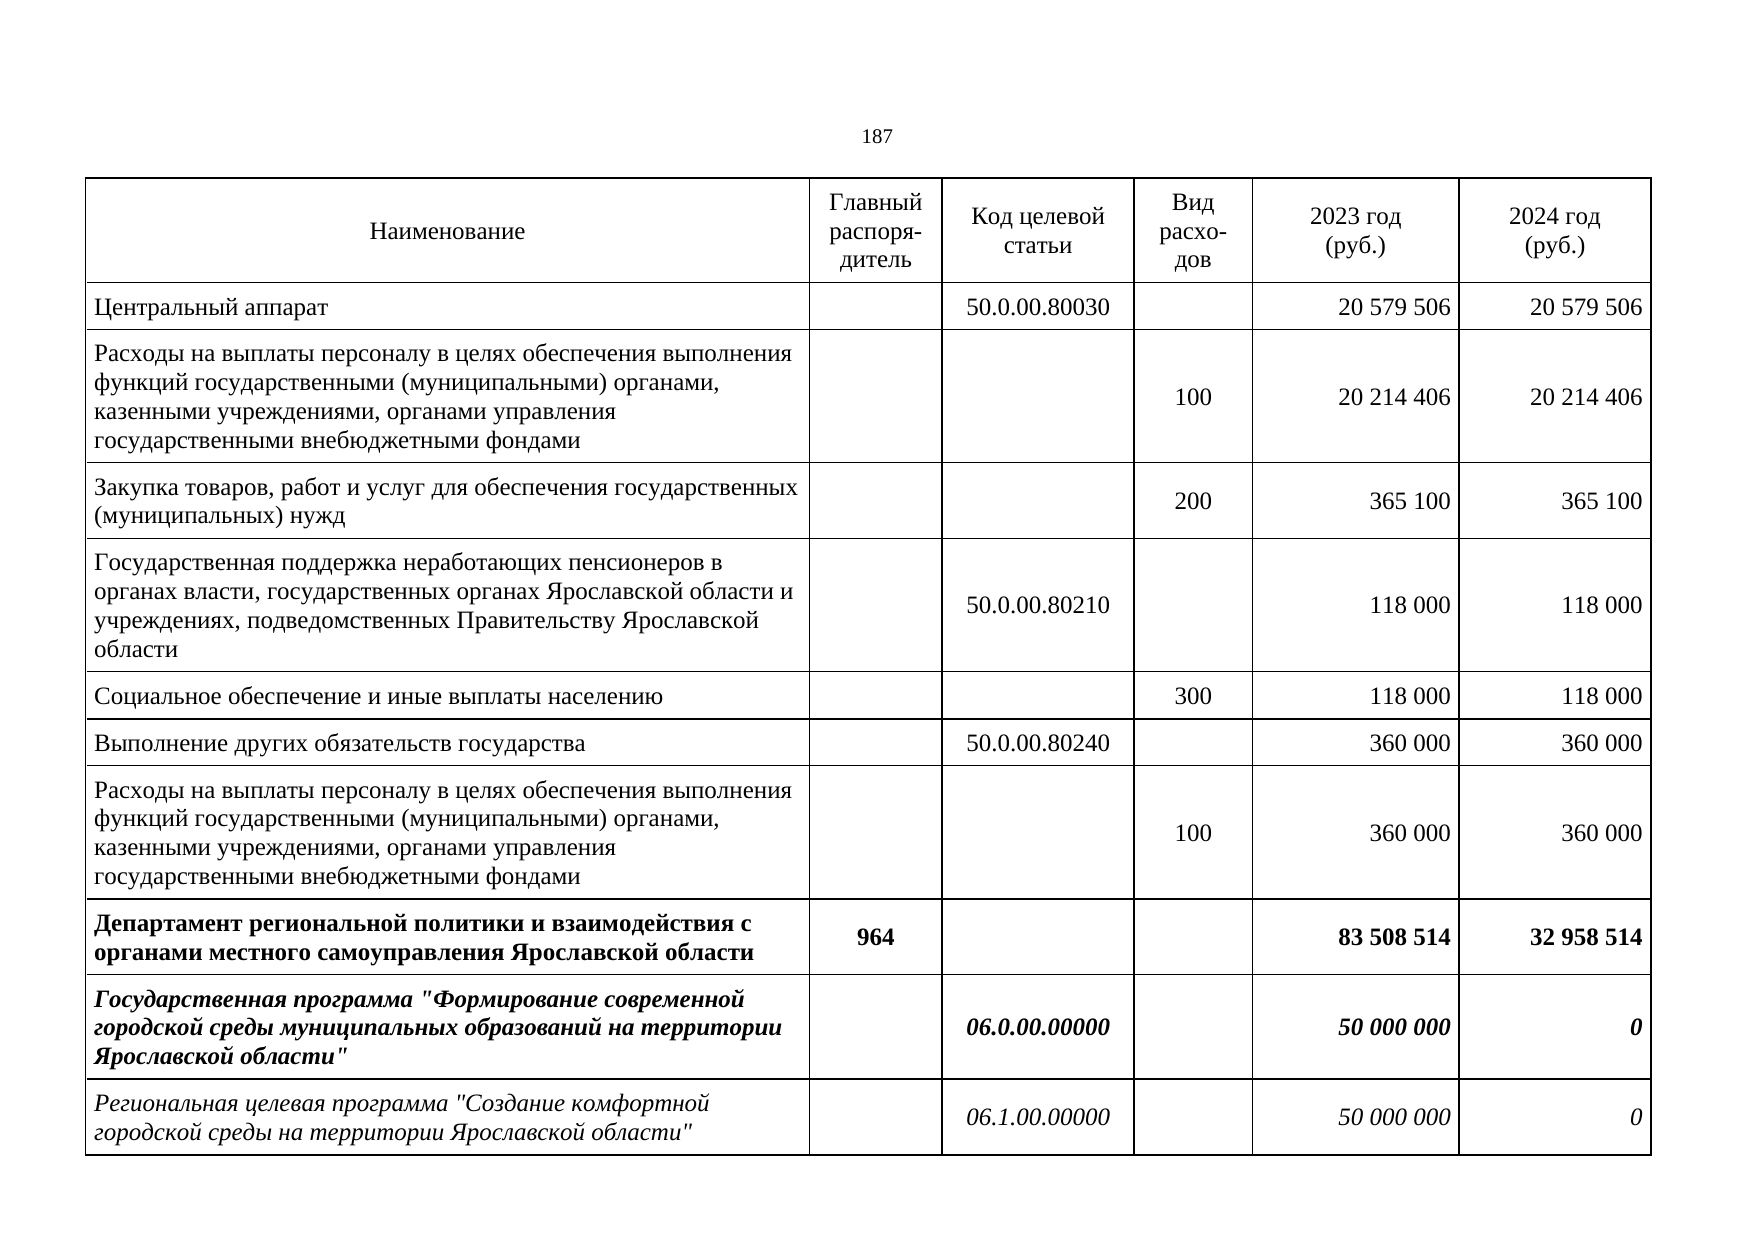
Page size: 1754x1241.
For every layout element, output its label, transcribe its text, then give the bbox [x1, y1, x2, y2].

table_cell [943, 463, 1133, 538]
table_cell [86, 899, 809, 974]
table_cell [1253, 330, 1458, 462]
table_header 2023 год (руб.) [1253, 179, 1458, 282]
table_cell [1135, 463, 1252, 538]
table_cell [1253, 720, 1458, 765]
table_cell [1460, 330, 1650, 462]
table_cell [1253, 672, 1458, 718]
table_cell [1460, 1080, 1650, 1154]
table_header Наименование [86, 179, 809, 282]
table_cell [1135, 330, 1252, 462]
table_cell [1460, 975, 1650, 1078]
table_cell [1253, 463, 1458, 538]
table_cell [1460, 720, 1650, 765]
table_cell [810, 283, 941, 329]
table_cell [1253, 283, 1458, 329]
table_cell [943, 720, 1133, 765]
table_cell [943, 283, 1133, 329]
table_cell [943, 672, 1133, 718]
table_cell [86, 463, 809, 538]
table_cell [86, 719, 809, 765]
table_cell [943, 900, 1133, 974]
table_header Код целевой статьи [943, 179, 1133, 282]
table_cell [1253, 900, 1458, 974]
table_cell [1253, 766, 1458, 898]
table_header 2024 год (руб.) [1460, 179, 1650, 282]
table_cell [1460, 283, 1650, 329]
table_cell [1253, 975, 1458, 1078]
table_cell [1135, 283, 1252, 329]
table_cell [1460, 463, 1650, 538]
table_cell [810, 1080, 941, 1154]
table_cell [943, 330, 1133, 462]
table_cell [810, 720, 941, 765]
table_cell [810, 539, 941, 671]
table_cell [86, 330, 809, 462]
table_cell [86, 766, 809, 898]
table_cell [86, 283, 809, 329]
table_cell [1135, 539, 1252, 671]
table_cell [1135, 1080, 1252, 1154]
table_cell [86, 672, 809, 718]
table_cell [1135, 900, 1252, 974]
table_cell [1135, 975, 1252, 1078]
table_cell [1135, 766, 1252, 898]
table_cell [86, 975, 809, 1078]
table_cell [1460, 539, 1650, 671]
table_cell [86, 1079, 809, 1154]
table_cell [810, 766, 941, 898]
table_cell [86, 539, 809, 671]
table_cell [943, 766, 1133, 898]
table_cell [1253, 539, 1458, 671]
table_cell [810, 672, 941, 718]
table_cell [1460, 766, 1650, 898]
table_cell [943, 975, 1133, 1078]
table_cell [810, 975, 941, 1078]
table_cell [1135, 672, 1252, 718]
table_header Вид расхо- дов [1135, 179, 1252, 282]
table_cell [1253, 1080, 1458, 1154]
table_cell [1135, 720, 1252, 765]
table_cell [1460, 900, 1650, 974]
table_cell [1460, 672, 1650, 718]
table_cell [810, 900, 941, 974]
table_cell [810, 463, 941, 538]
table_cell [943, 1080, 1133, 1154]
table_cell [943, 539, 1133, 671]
table_header Главный распоря-дитель [810, 179, 941, 282]
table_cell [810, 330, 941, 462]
